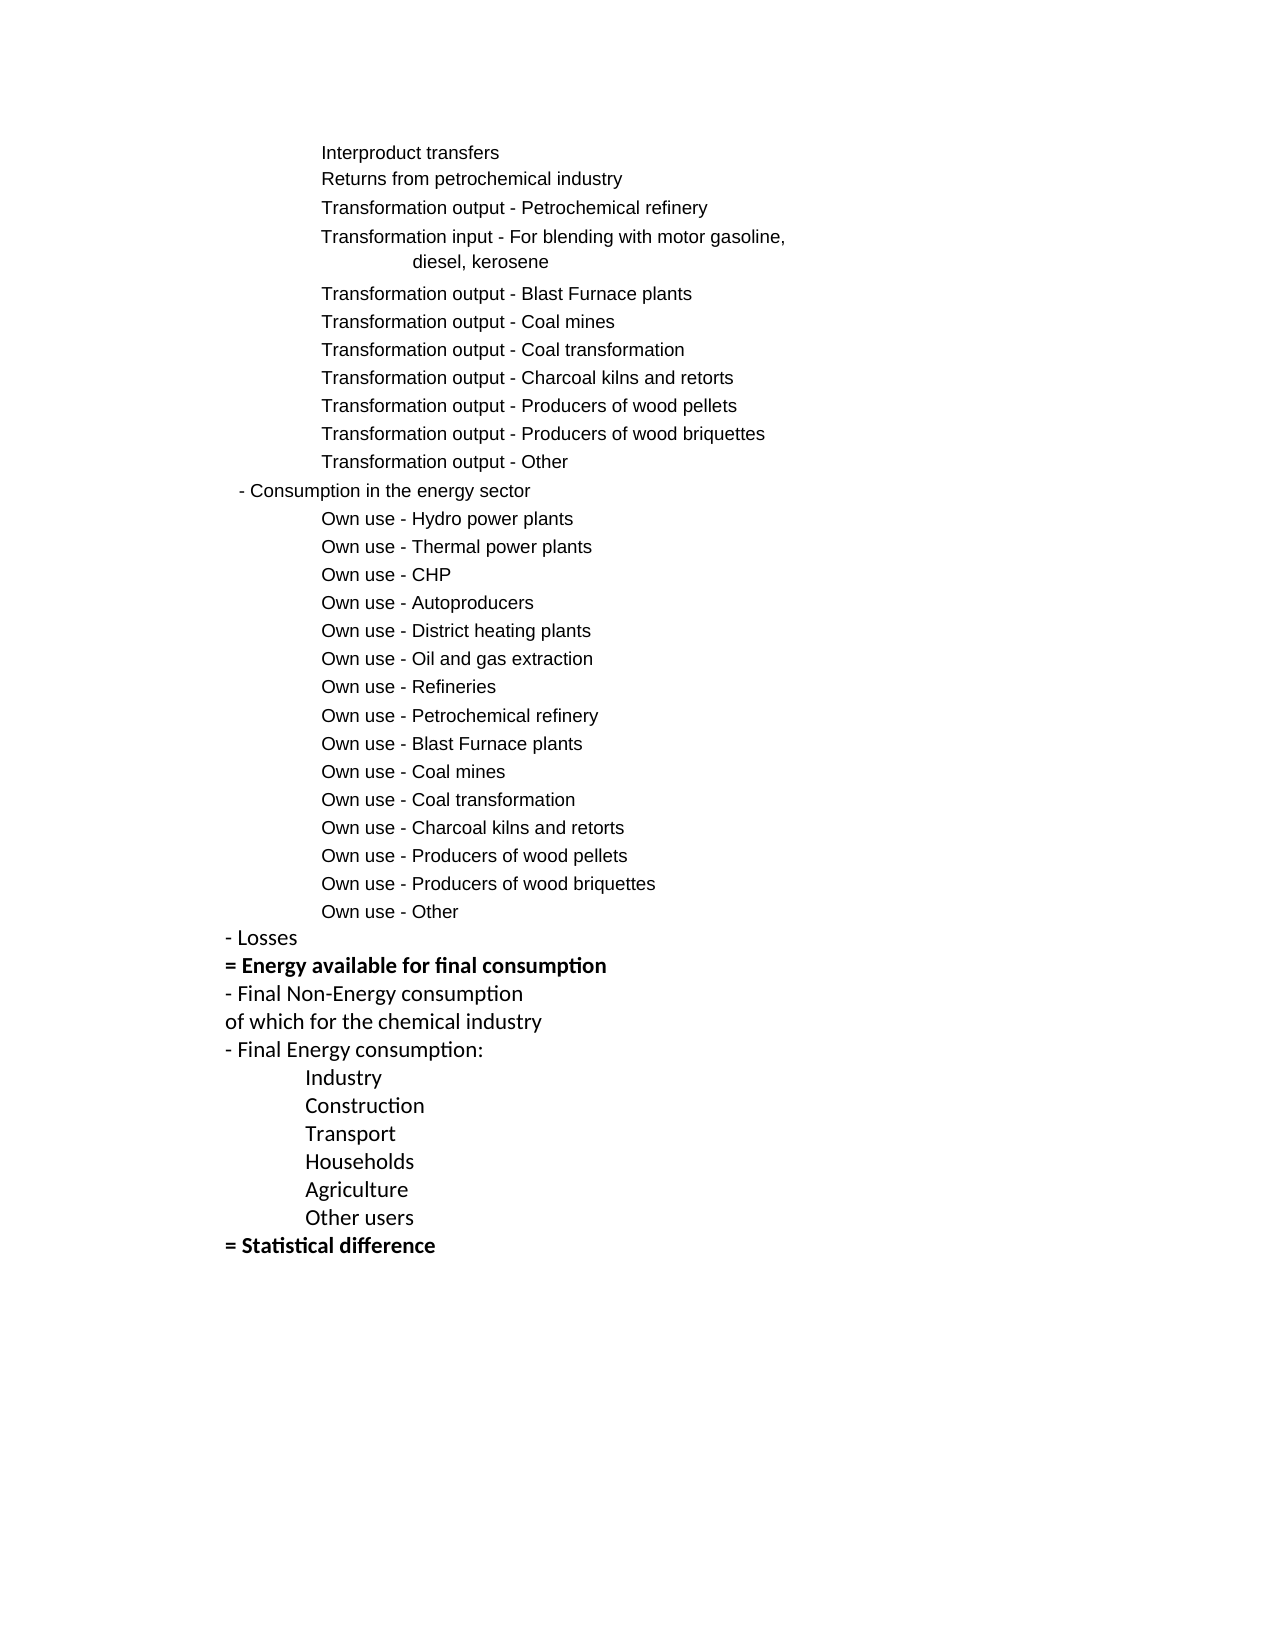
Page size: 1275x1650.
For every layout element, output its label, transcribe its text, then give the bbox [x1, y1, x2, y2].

table_cell Own use - Oil and gas extraction [160, 642, 801, 670]
table_cell Own use - CHP [160, 557, 801, 585]
text - Final Energy consumption: [225, 1035, 1125, 1063]
text Agriculture [225, 1175, 1125, 1203]
table_cell Transformation output - Producers of wood briquettes [160, 417, 801, 445]
text Households [225, 1147, 1125, 1175]
table_cell Transformation output - Petrochemical refinery Transformation input - For blending with motor gasoline, diesel, kerosene [160, 193, 801, 276]
table_cell Transformation output - Charcoal kilns and retorts [160, 360, 801, 388]
table_cell Own use - Autoproducers [160, 585, 801, 613]
table_cell Transformation output - Coal transformation [160, 332, 801, 360]
text Transport [225, 1119, 1125, 1147]
text - Final Non-Energy consumption [225, 979, 1125, 1007]
table_cell Own use - Coal transformation [160, 782, 801, 810]
table_cell Own use - Petrochemical refinery [160, 698, 801, 726]
table_cell Own use - Coal mines [160, 754, 801, 782]
table_cell Returns from petrochemical industry [160, 163, 801, 193]
text - Losses [225, 923, 1125, 951]
table_cell Own use - Producers of wood briquettes [160, 867, 801, 895]
table_cell Own use - Producers of wood pellets [160, 839, 801, 867]
table_cell Оwn use - Hydro power plants [160, 501, 801, 529]
text = Statistical difference [150, 1231, 1125, 1259]
table_cell Transformation output - Coal mines [160, 304, 801, 332]
table_cell Own use - District heating plants [160, 614, 801, 642]
table_cell Own use - Blast Furnace plants [160, 726, 801, 754]
text Construction [225, 1091, 1125, 1119]
text Other users [225, 1203, 1125, 1231]
text Industry [225, 1063, 1125, 1091]
table_cell Own use - Refineries [160, 670, 801, 698]
table_cell Transformation output - Other [160, 445, 801, 473]
text = Energy available for final consumption [225, 951, 1125, 979]
text of which for the chemical industry [225, 1007, 1125, 1035]
table_cell Own use - Charcoal kilns and retorts [160, 810, 801, 838]
table_cell - Consumption in the energy sector [160, 473, 801, 501]
table_cell Interproduct transfers [160, 135, 801, 163]
table_cell Own use - Thermal power plants [160, 529, 801, 557]
table_cell Own use - Other [160, 895, 801, 923]
table_cell Transformation output - Blast Furnace plants [160, 276, 801, 304]
table_cell Transformation output - Producers of wood pellets [160, 389, 801, 417]
